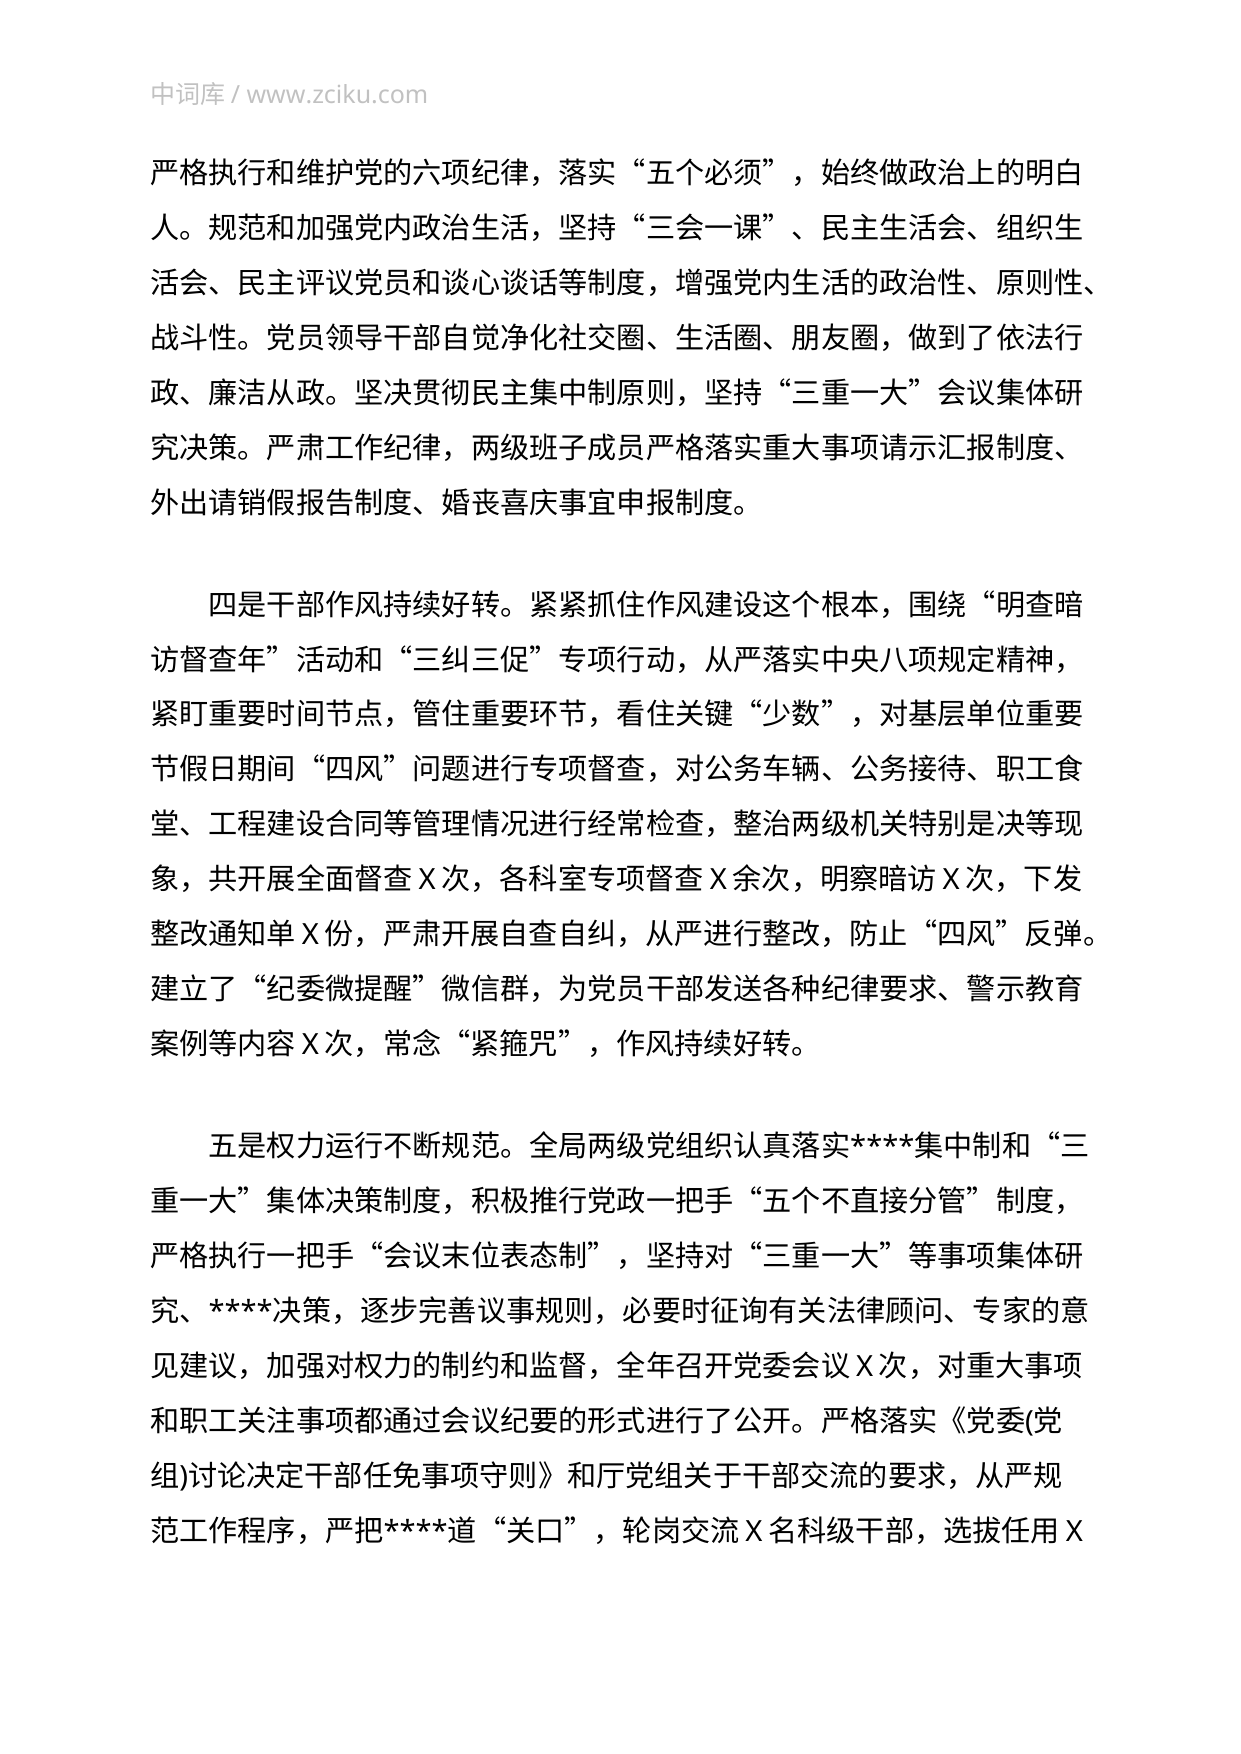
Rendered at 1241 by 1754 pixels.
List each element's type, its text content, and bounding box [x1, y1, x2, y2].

text 四是干部作风持续好转。紧紧抓住作风建设这个根本，围绕“明查暗访督查年”活动和“三纠三促”专项行动，从严落实中央八项规定精神，紧盯重要时间节点，管住重要环节，看住关键“少数”，对基层单位重要节假日期间“四风”问题进行专项督查，对公务车辆、公务接待、职工食堂、工程建设合同等管理情况进行经常检查，整治两级机关特别是决等现象，共开展全面督查X次，各科室专项督查X余次，明察暗访X次，下发整改通知单X份，严肃开展自查自纠，从严进行整改，防止“四风”反弹。建立了“纪委微提醒”微信群，为党员干部发送各种纪律要求、警示教育案例等内容X次，常念“紧箍咒”，作风持续好转。 [150, 581, 1090, 1063]
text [150, 150, 1090, 522]
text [150, 1122, 1090, 1550]
